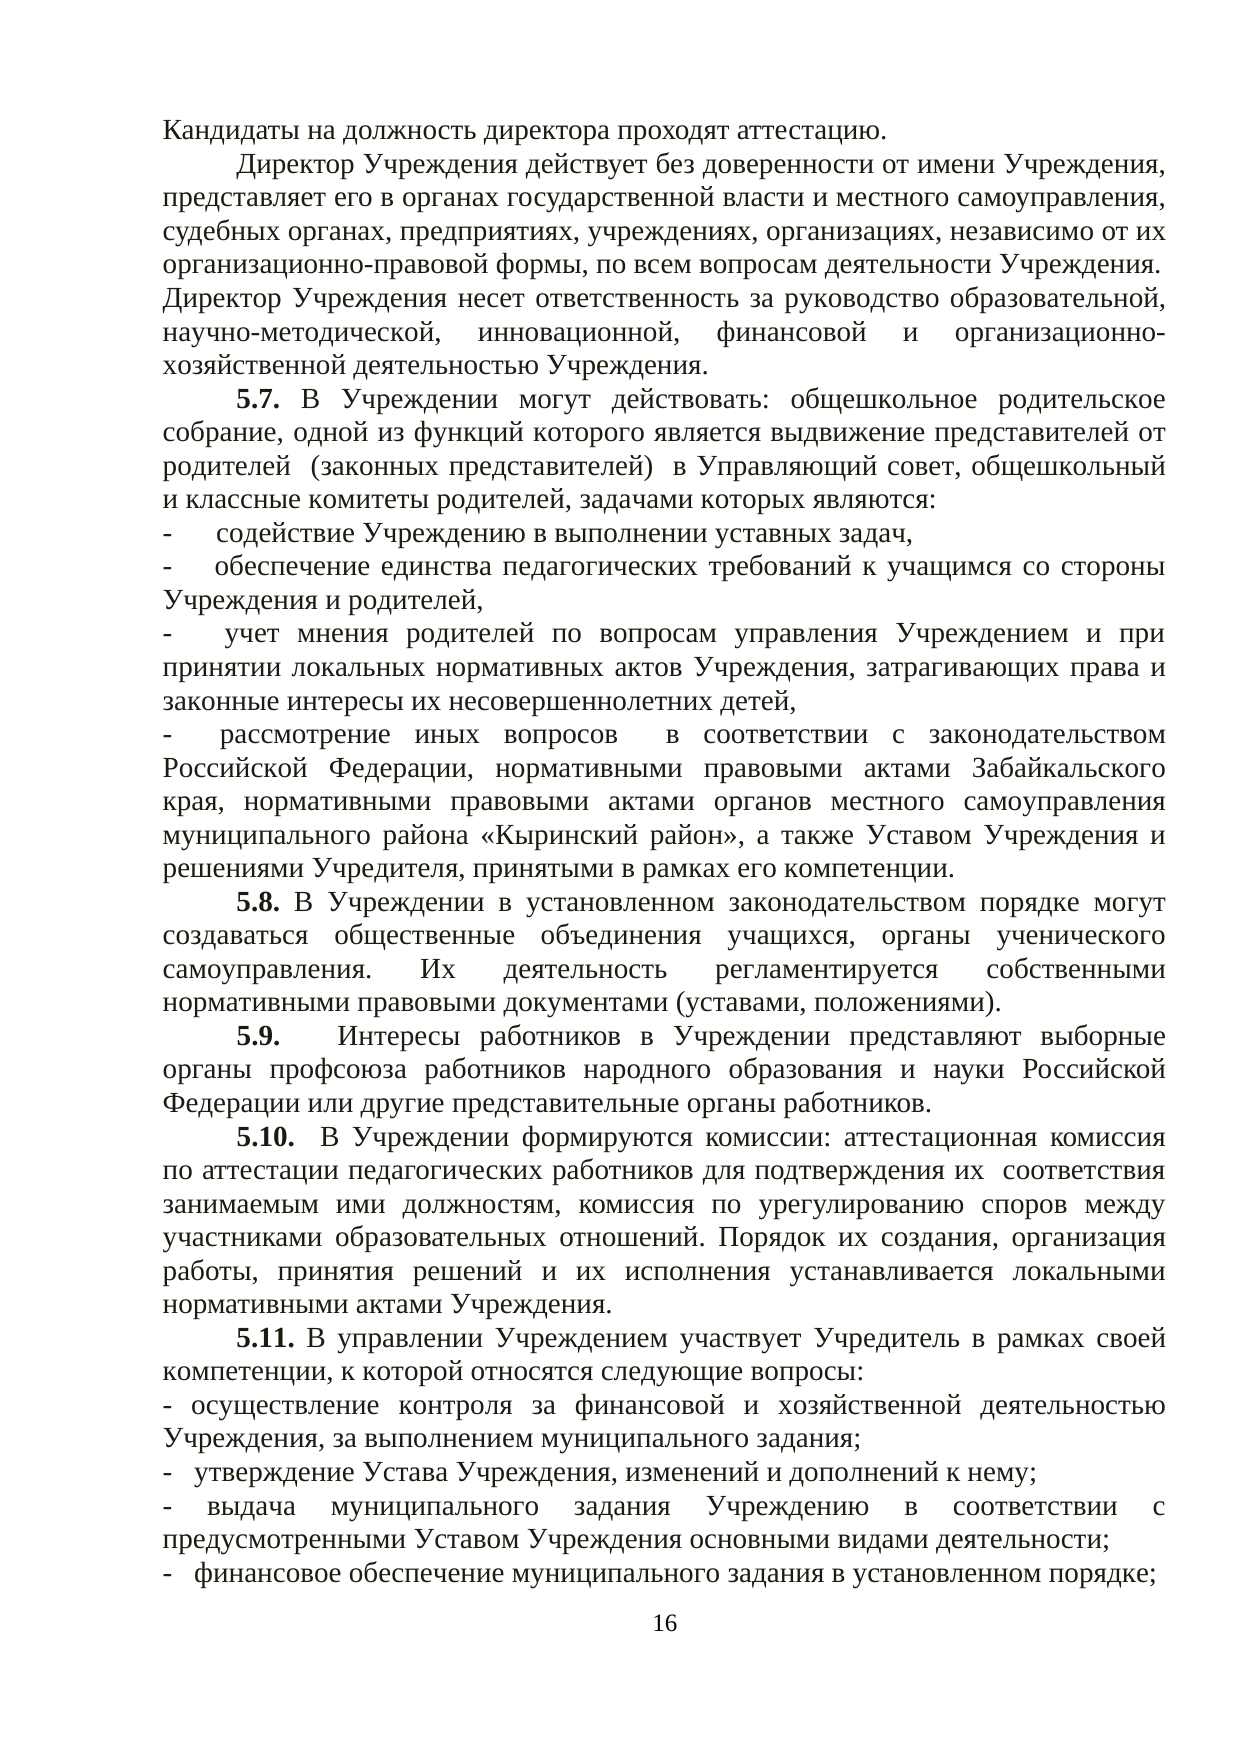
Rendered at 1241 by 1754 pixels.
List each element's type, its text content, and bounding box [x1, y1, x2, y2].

text 5.9. Интересы работников в Учреждении представляют выборные органы профсоюза работников народного образования и науки Российской Федерации или другие представительные органы работников. [162, 1018, 1167, 1119]
text - учет мнения родителей по вопросам управления Учреждением и при принятии локальных нормативных актов Учреждения, затрагивающих права и законные интересы их несовершеннолетних детей, [162, 616, 1167, 716]
text - содействие Учреждению в выполнении уставных задач, [162, 515, 1167, 548]
text Директор Учреждения действует без доверенности от имени Учреждения, представляет его в органах государственной власти и местного самоуправления, судебных органах, предприятиях, учреждениях, организациях, независимо от их организационно-правовой формы, по всем вопросам деятельности Учреждения. [162, 146, 1167, 280]
text 5.7. В Учреждении могут действовать: общешкольное родительское собрание, одной из функций которого является выдвижение представителей от родителей (законных представителей) в Управляющий совет, общешкольный и классные комитеты родителей, задачами которых являются: [162, 381, 1167, 515]
text - обеспечение единства педагогических требований к учащимся со стороны Учреждения и родителей, [162, 548, 1167, 616]
text - осуществление контроля за финансовой и хозяйственной деятельностью Учреждения, за выполнением муниципального задания; [162, 1387, 1167, 1454]
text Директор Учреждения несет ответственность за руководство образовательной, научно-методической, инновационной, финансовой и организационно-хозяйственной деятельностью Учреждения. [162, 280, 1167, 381]
text Кандидаты на должность директора проходят аттестацию. [162, 112, 1167, 146]
text 5.8. В Учреждении в установленном законодательством порядке могут создаваться общественные объединения учащихся, органы ученического самоуправления. Их деятельность регламентируется собственными нормативными правовыми документами (уставами, положениями). [162, 884, 1167, 1018]
text 5.10. В Учреждении формируются комиссии: аттестационная комиссия по аттестации педагогических работников для подтверждения их соответствия занимаемым ими должностям, комиссия по урегулированию споров между участниками образовательных отношений. Порядок их создания, организация работы, принятия решений и их исполнения устанавливается локальными нормативными актами Учреждения. [162, 1119, 1167, 1320]
text - выдача муниципального задания Учреждению в соответствии с предусмотренными Уставом Учреждения основными видами деятельности; [162, 1488, 1167, 1555]
text - финансовое обеспечение муниципального задания в установленном порядке; [162, 1555, 1167, 1588]
text - рассмотрение иных вопросов в соответствии с законодательством Российской Федерации, нормативными правовыми актами Забайкальского края, нормативными правовыми актами органов местного самоуправления муниципального района «Кыринский район», а также Уставом Учреждения и решениями Учредителя, принятыми в рамках его компетенции. [162, 716, 1167, 884]
text 5.11. В управлении Учреждением участвует Учредитель в рамках своей компетенции, к которой относятся следующие вопросы: [162, 1320, 1167, 1387]
text - утверждение Устава Учреждения, изменений и дополнений к нему; [162, 1454, 1167, 1488]
